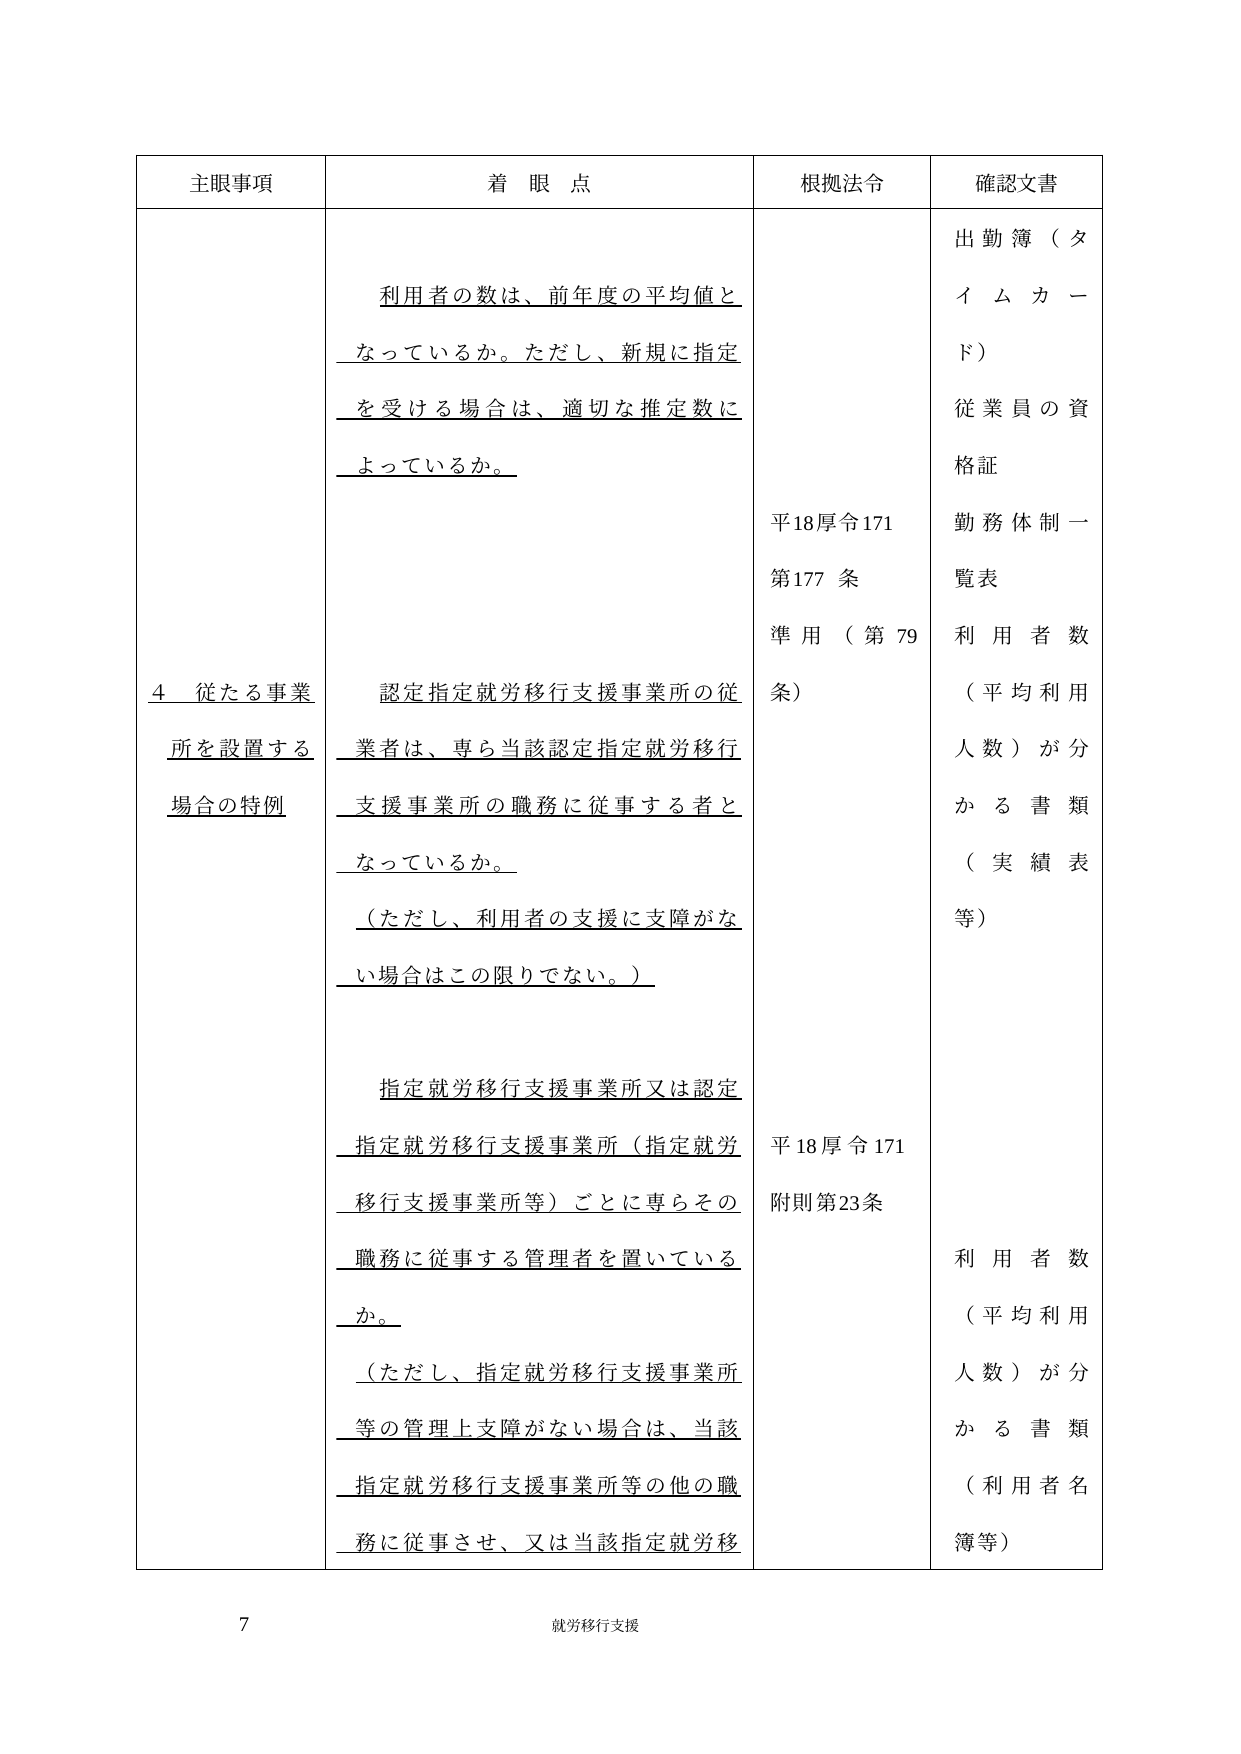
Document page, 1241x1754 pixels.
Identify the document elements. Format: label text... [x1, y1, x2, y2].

table_header 主眼事項 [137, 156, 325, 208]
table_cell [754, 209, 930, 1569]
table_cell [931, 209, 1102, 1569]
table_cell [326, 209, 753, 1569]
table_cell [137, 209, 325, 1569]
table_header 着 眼 点 [326, 156, 753, 208]
table_header 根拠法令 [754, 156, 930, 208]
table_header 確認文書 [931, 156, 1102, 208]
